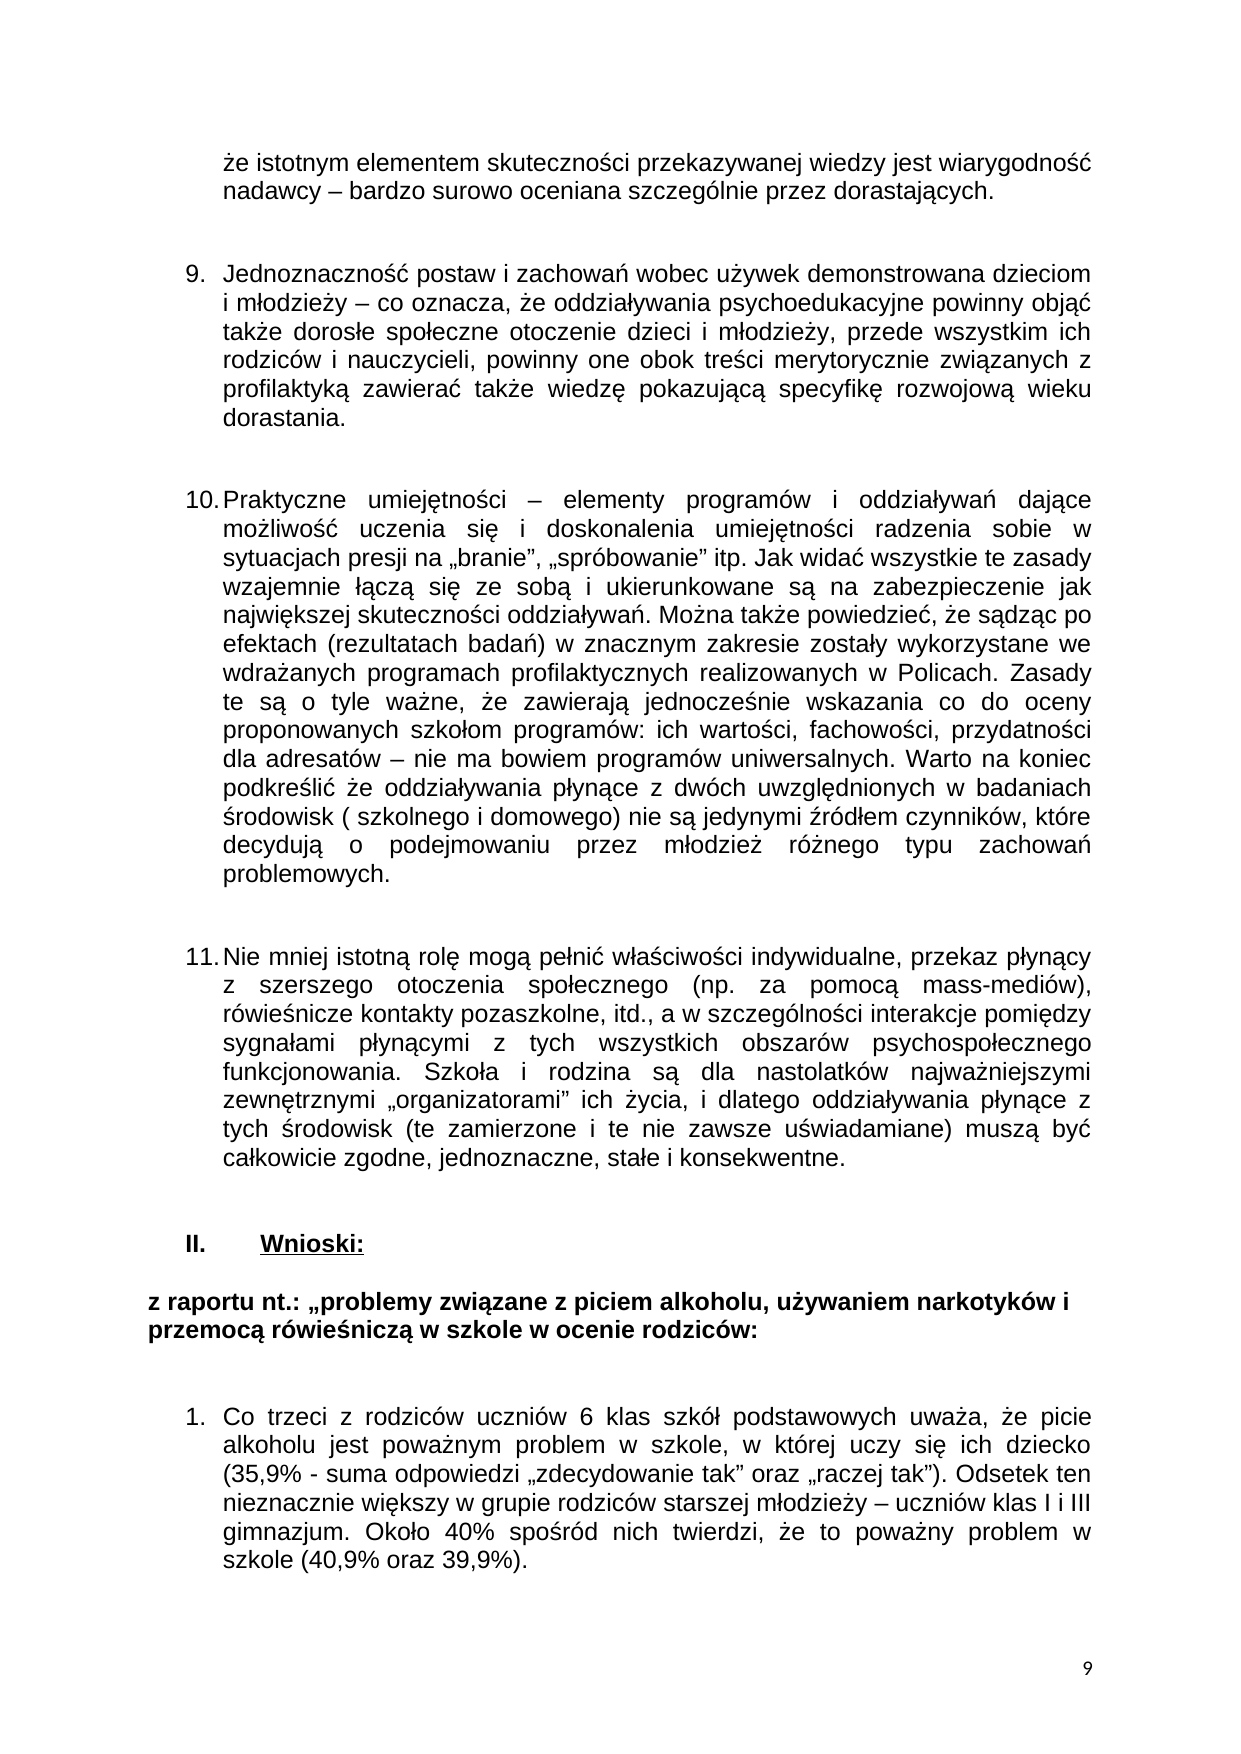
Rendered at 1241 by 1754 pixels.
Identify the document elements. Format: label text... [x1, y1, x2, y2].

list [185, 148, 1093, 205]
list Praktyczne umiejętności – elementy programów i oddziaływań dające możliwość uczenia się i doskonalenia umiejętności radzenia sobie w sytuacjach presji na „branie”, „spróbowanie” itp. Jak widać wszystkie te zasady wzajemnie łączą się ze sobą i ukierunkowane są na zabezpieczenie jak największej skuteczności oddziaływań. Można także powiedzieć, że sądząc po efektach (rezultatach badań) w znacznym zakresie zostały wykorzystane we wdrażanych programach profilaktycznych realizowanych w Policach. Zasady te są o tyle ważne, że zawierają jednocześnie wskazania co do oceny proponowanych szkołom programów: ich wartości, fachowości, przydatności dla adresatów – nie ma bowiem programów uniwersalnych. Warto na koniec podkreślić że oddziaływania płynące z dwóch uwzględnionych w badaniach środowisk ( szkolnego i domowego) nie są jedynymi źródłem czynników, które decydują o podejmowaniu przez młodzież różnego typu zachowań problemowych. [185, 485, 1093, 888]
text z raportu nt.: „problemy związane z piciem alkoholu, używaniem narkotyków i przemocą rówieśniczą w szkole w ocenie rodziców: [148, 1287, 1093, 1344]
list Wnioski: [185, 1229, 1093, 1258]
list Jednoznaczność postaw i zachowań wobec używek demonstrowana dzieciom i młodzieży – co oznacza, że oddziaływania psychoedukacyjne powinny objąć także dorosłe społeczne otoczenie dzieci i młodzieży, przede wszystkim ich rodziców i nauczycieli, powinny one obok treści merytorycznie związanych z profilaktyką zawierać także wiedzę pokazującą specyfikę rozwojową wieku dorastania. [185, 259, 1093, 431]
list Co trzeci z rodziców uczniów 6 klas szkół podstawowych uważa, że picie alkoholu jest poważnym problem w szkole, w której uczy się ich dziecko (35,9% - suma odpowiedzi „zdecydowanie tak” oraz „raczej tak”). Odsetek ten nieznacznie większy w grupie rodziców starszej młodzieży – uczniów klas I i III gimnazjum. Około 40% spośród nich twierdzi, że to poważny problem w szkole (40,9% oraz 39,9%). [185, 1402, 1093, 1574]
list Nie mniej istotną rolę mogą pełnić właściwości indywidualne, przekaz płynący z szerszego otoczenia społecznego (np. za pomocą mass-mediów), rówieśnicze kontakty pozaszkolne, itd., a w szczególności interakcje pomiędzy sygnałami płynącymi z tych wszystkich obszarów psychospołecznego funkcjonowania. Szkoła i rodzina są dla nastolatków najważniejszymi zewnętrznymi „organizatorami” ich życia, i dlatego oddziaływania płynące z tych środowisk (te zamierzone i te nie zawsze uświadamiane) muszą być całkowicie zgodne, jednoznaczne, stałe i konsekwentne. [185, 942, 1093, 1172]
